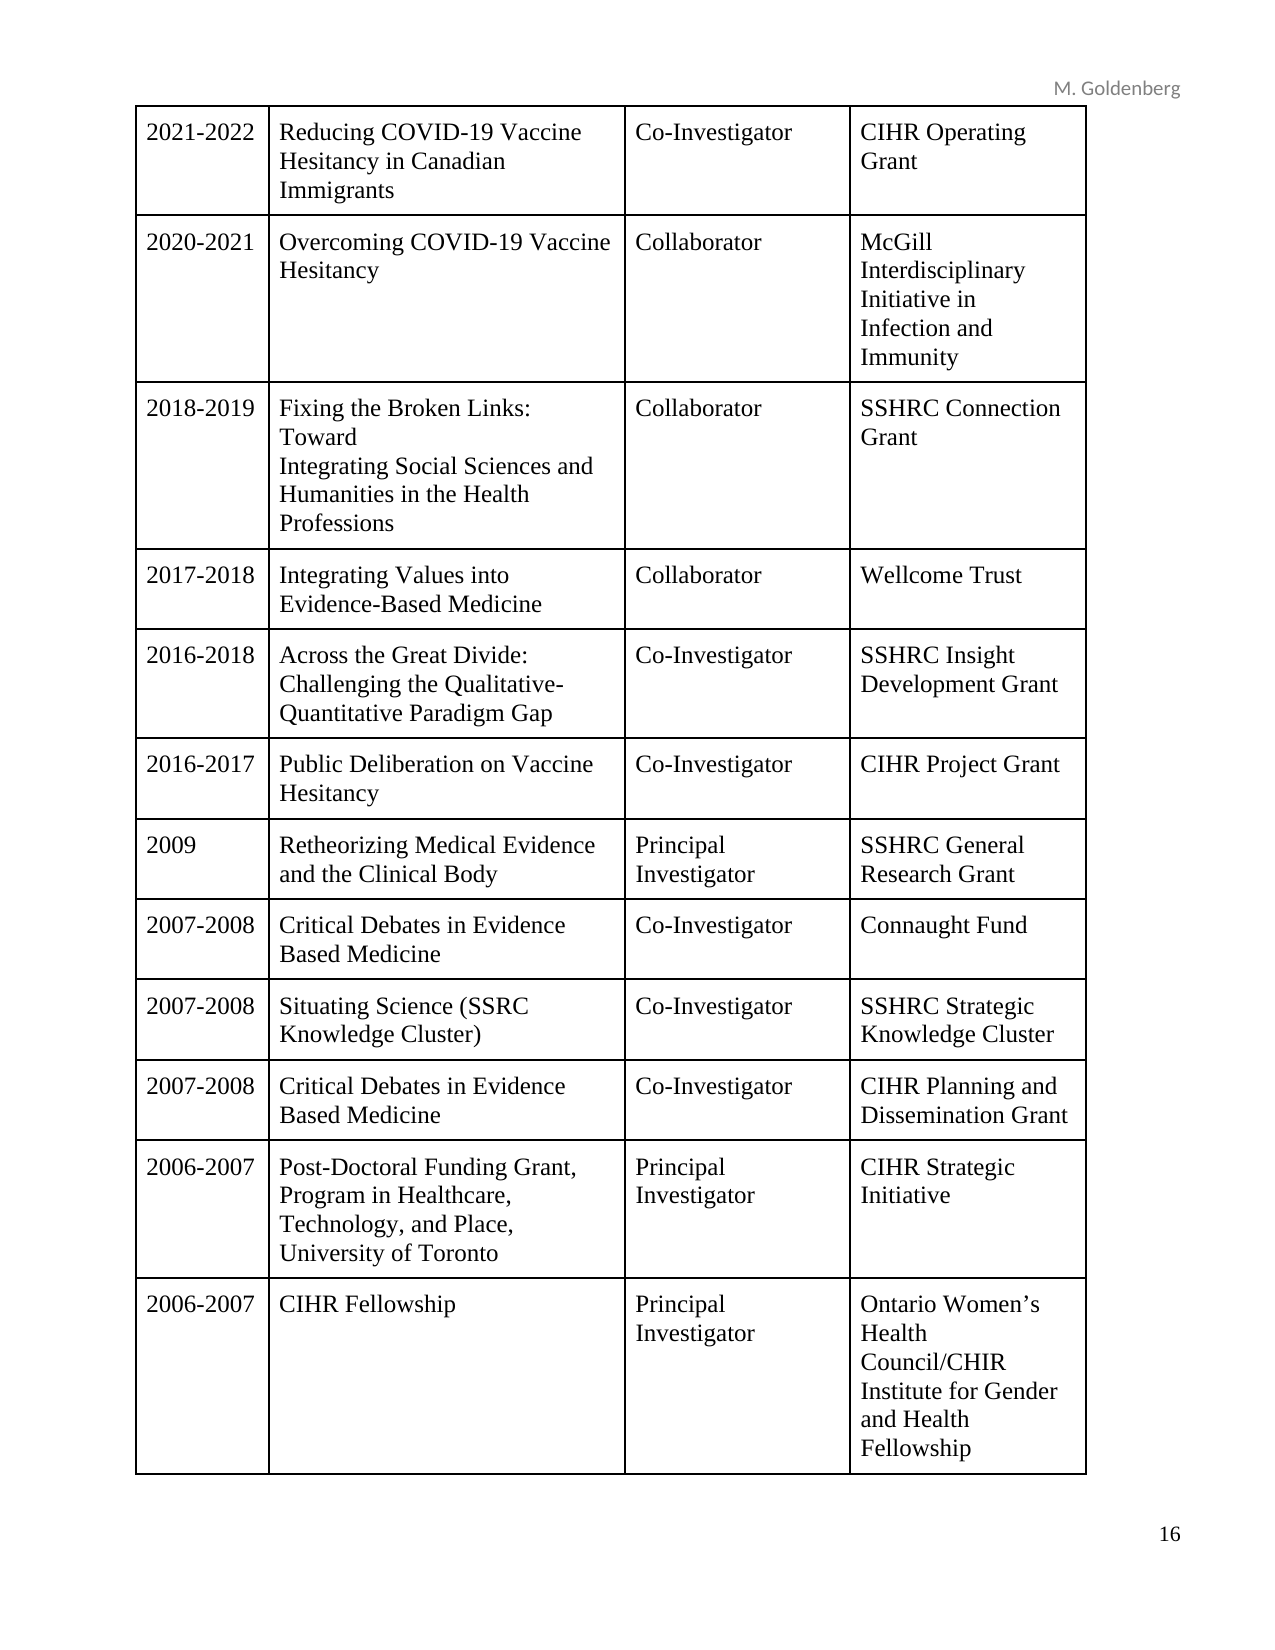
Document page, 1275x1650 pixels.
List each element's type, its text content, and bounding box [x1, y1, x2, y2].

table_cell CIHR Operating Grant [851, 107, 1085, 214]
table_cell Co-Investigator [626, 107, 849, 214]
table_cell Reducing COVID-19 Vaccine Hesitancy in Canadian Immigrants [270, 107, 624, 214]
table_cell 2018-2019 [137, 383, 268, 547]
table_cell SSHRC Strategic Knowledge Cluster [851, 980, 1085, 1059]
table_cell Co-Investigator [626, 739, 849, 817]
table_cell Co-Investigator [626, 900, 849, 978]
table_cell Principal Investigator [626, 820, 849, 898]
table_cell 2021-2022 [137, 107, 268, 214]
table_cell Critical Debates in Evidence Based Medicine [270, 1061, 624, 1139]
table_cell 2006-2007 [137, 1141, 268, 1277]
table_cell Integrating Values into Evidence-Based Medicine [270, 550, 624, 628]
table_cell SSHRC General Research Grant [851, 820, 1085, 898]
table_cell Co-Investigator [626, 630, 849, 737]
table_cell Connaught Fund [851, 900, 1085, 978]
table_cell Retheorizing Medical Evidence and the Clinical Body [270, 820, 624, 898]
table_cell Situating Science (SSRC Knowledge Cluster) [270, 980, 624, 1059]
table_cell Across the Great Divide: Challenging the Qualitative-Quantitative Paradigm Gap [270, 630, 624, 737]
table_cell 2009 [137, 820, 268, 898]
table_cell 2007-2008 [137, 900, 268, 978]
table_cell Principal Investigator [626, 1279, 849, 1472]
table_cell Collaborator [626, 383, 849, 547]
table_cell Collaborator [626, 216, 849, 381]
table_cell Principal Investigator [626, 1141, 849, 1277]
table_cell SSHRC Insight Development Grant [851, 630, 1085, 737]
table_cell 2007-2008 [137, 1061, 268, 1139]
table_cell Critical Debates in Evidence Based Medicine [270, 900, 624, 978]
table_cell 2020-2021 [137, 216, 268, 381]
table_cell Ontario Women’s Health Council/CHIR Institute for Gender and Health Fellowship [851, 1279, 1085, 1472]
table_cell 2007-2008 [137, 980, 268, 1059]
table_cell McGill Interdisciplinary Initiative in Infection and Immunity [851, 216, 1085, 381]
table_cell 2016-2017 [137, 739, 268, 817]
table_cell CIHR Planning and Dissemination Grant [851, 1061, 1085, 1139]
table_cell SSHRC Connection Grant [851, 383, 1085, 547]
table_cell Post-Doctoral Funding Grant, Program in Healthcare, Technology, and Place, University of Toronto [270, 1141, 624, 1277]
table_cell CIHR Project Grant [851, 739, 1085, 817]
table_cell Co-Investigator [626, 1061, 849, 1139]
table_cell Overcoming COVID-19 Vaccine Hesitancy [270, 216, 624, 381]
table_cell Fixing the Broken Links: Toward Integrating Social Sciences and Humanities in the Health Professions [270, 383, 624, 547]
table_cell 2017-2018 [137, 550, 268, 628]
table_cell Collaborator [626, 550, 849, 628]
table_cell CIHR Strategic Initiative [851, 1141, 1085, 1277]
table_cell 2006-2007 [137, 1279, 268, 1472]
table_cell 2016-2018 [137, 630, 268, 737]
table_cell Public Deliberation on Vaccine Hesitancy [270, 739, 624, 817]
table_cell Co-Investigator [626, 980, 849, 1059]
table_cell CIHR Fellowship [270, 1279, 624, 1472]
table_cell Wellcome Trust [851, 550, 1085, 628]
